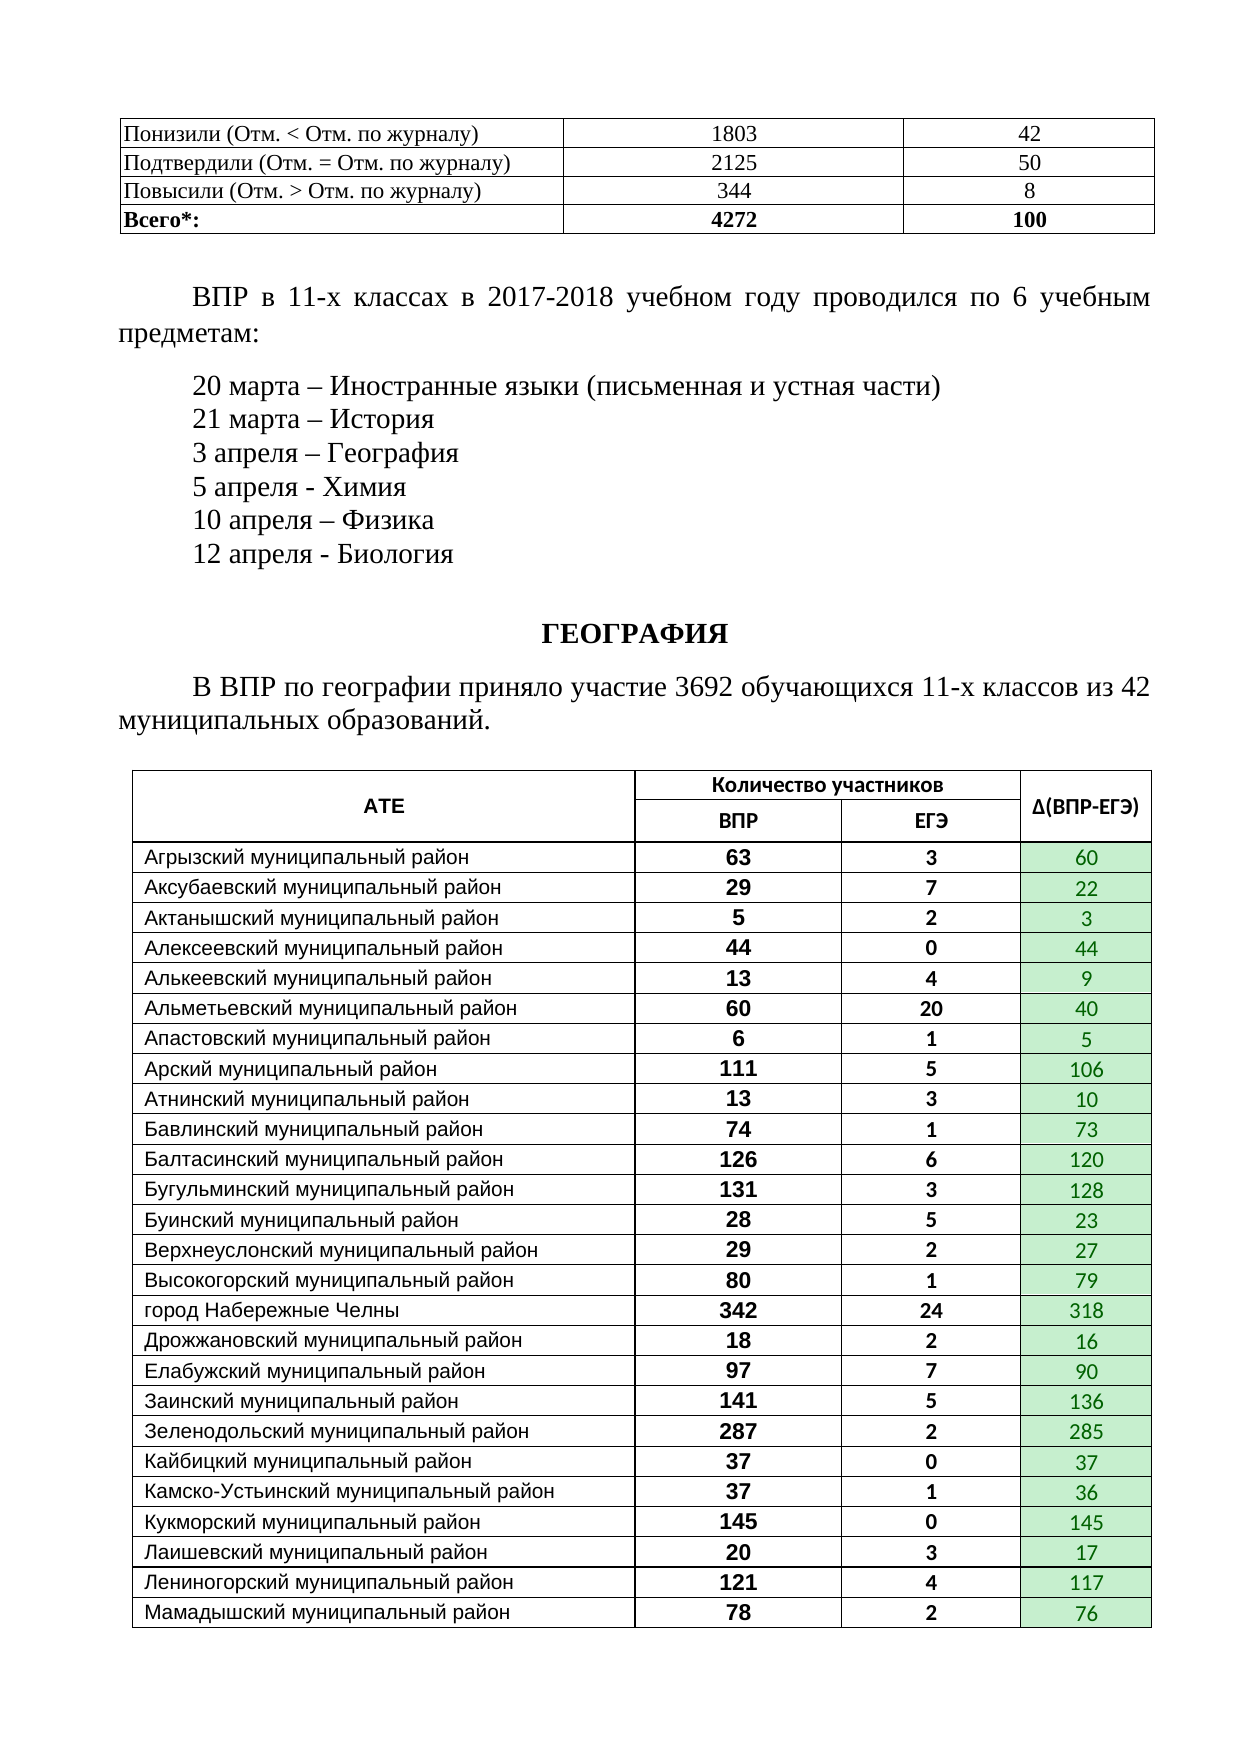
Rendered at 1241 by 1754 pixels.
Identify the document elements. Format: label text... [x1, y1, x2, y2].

text 20 марта – Иностранные языки (письменная и устная части) [118, 368, 1152, 402]
table_cell Алексеевский муниципальный район [133, 933, 634, 962]
table_cell 23 [1021, 1205, 1151, 1234]
table_cell 0 [842, 933, 1020, 962]
table_cell 80 [636, 1265, 841, 1294]
table_cell 131 [636, 1175, 841, 1204]
table_cell 145 [1021, 1507, 1151, 1536]
table_cell Заинский муниципальный район [133, 1386, 634, 1415]
table_cell 2 [842, 1598, 1020, 1627]
table_cell 117 [1021, 1568, 1151, 1597]
table_cell 9 [1021, 963, 1151, 992]
table_cell Повысили (Отм. > Отм. по журналу) [121, 177, 563, 204]
text ГЕОГРАФИЯ [118, 616, 1152, 650]
table_cell Понизили (Отм. < Отм. по журналу) [121, 119, 563, 147]
table_cell 2 [842, 1235, 1020, 1264]
table_cell 97 [636, 1356, 841, 1385]
table_cell 74 [636, 1114, 841, 1143]
table_cell 17 [1021, 1537, 1151, 1566]
table_cell 145 [636, 1507, 841, 1536]
table_cell 287 [636, 1416, 841, 1446]
table_cell 3 [842, 1537, 1020, 1566]
table_cell 1 [842, 1265, 1020, 1294]
table_cell 5 [842, 1205, 1020, 1234]
table_cell Бавлинский муниципальный район [133, 1114, 634, 1143]
table_cell 13 [636, 963, 841, 992]
table_cell 8 [904, 177, 1154, 204]
table_cell 5 [1021, 1024, 1151, 1053]
text ВПР в 11-х классах в 2017-2018 учебном году проводился по 6 учебным предметам: [118, 279, 1152, 349]
table_cell 4272 [564, 205, 903, 233]
table_cell 342 [636, 1296, 841, 1325]
table_cell ВПР [636, 800, 841, 841]
table_cell 24 [842, 1296, 1020, 1325]
table_cell 128 [1021, 1175, 1151, 1204]
table_cell 2 [842, 1326, 1020, 1355]
table_cell 2125 [564, 148, 903, 176]
table_cell 120 [1021, 1145, 1151, 1174]
table_cell 0 [842, 1507, 1020, 1536]
table_cell 5 [842, 1054, 1020, 1083]
table_cell Дрожжановский муниципальный район [133, 1326, 634, 1355]
table_cell 44 [1021, 933, 1151, 962]
table_cell Кукморский муниципальный район [133, 1507, 634, 1536]
table_cell 60 [636, 994, 841, 1023]
table_cell Высокогорский муниципальный район [133, 1265, 634, 1294]
table_cell 60 [1021, 843, 1151, 872]
table_cell 20 [842, 994, 1020, 1023]
table_cell 44 [636, 933, 841, 962]
table_cell Буинский муниципальный район [133, 1205, 634, 1234]
table_cell 28 [636, 1205, 841, 1234]
table_cell 6 [636, 1024, 841, 1053]
table_cell 2 [842, 903, 1020, 932]
table_cell 37 [1021, 1447, 1151, 1476]
table_header Количество участников [636, 771, 1020, 799]
table_cell 3 [842, 1175, 1020, 1204]
table_cell 1803 [564, 119, 903, 147]
table_cell 20 [636, 1537, 841, 1566]
table_cell 78 [636, 1598, 841, 1627]
table_cell 7 [842, 873, 1020, 902]
table_cell Всего*: [121, 205, 563, 233]
table_cell 6 [842, 1145, 1020, 1174]
table_cell Лениногорский муниципальный район [133, 1568, 634, 1597]
table_cell 136 [1021, 1386, 1151, 1415]
table_cell 73 [1021, 1114, 1151, 1143]
text В ВПР по географии приняло участие 3692 обучающихся 11-х классов из 42 муниципальных образований. [118, 669, 1152, 736]
table_cell 7 [842, 1356, 1020, 1385]
table_cell 4 [842, 1568, 1020, 1597]
table_cell Лаишевский муниципальный район [133, 1537, 634, 1566]
table_cell 5 [842, 1386, 1020, 1415]
table_cell ЕГЭ [842, 800, 1020, 841]
table_cell Подтвердили (Отм. = Отм. по журналу) [121, 148, 563, 176]
table_cell 27 [1021, 1235, 1151, 1264]
table_cell Альметьевский муниципальный район [133, 994, 634, 1023]
table_cell Балтасинский муниципальный район [133, 1145, 634, 1174]
table_cell 0 [842, 1447, 1020, 1476]
table_cell 22 [1021, 873, 1151, 902]
table_cell 76 [1021, 1598, 1151, 1627]
table_cell 3 [842, 843, 1020, 872]
table_cell 5 [636, 903, 841, 932]
table_cell 1 [842, 1024, 1020, 1053]
table_cell Елабужский муниципальный район [133, 1356, 634, 1385]
table_cell Актанышский муниципальный район [133, 903, 634, 932]
table_cell 42 [904, 119, 1154, 147]
table_cell Бугульминский муниципальный район [133, 1175, 634, 1204]
text 21 марта – История [118, 402, 1152, 435]
table_cell 111 [636, 1054, 841, 1083]
table_cell город Набережные Челны [133, 1296, 634, 1325]
table_cell 3 [1021, 903, 1151, 932]
table_cell 1 [842, 1114, 1020, 1143]
table_cell 344 [564, 177, 903, 204]
table_cell 36 [1021, 1477, 1151, 1506]
table_cell 40 [1021, 994, 1151, 1023]
table_cell Кайбицкий муниципальный район [133, 1447, 634, 1476]
table_cell Алькеевский муниципальный район [133, 963, 634, 992]
table_cell Арский муниципальный район [133, 1054, 634, 1083]
table_cell 100 [904, 205, 1154, 233]
table_cell 79 [1021, 1265, 1151, 1294]
table_cell 18 [636, 1326, 841, 1355]
table_cell Агрызский муниципальный район [133, 843, 634, 872]
table_cell 4 [842, 963, 1020, 992]
table_cell 63 [636, 843, 841, 872]
table_cell 1 [842, 1477, 1020, 1506]
table_cell Зеленодольский муниципальный район [133, 1416, 634, 1446]
table_cell Атнинский муниципальный район [133, 1084, 634, 1113]
table_cell 16 [1021, 1326, 1151, 1355]
table_header Δ(ВПР-ЕГЭ) [1021, 771, 1151, 841]
table_cell 13 [636, 1084, 841, 1113]
table_cell 141 [636, 1386, 841, 1415]
table_cell Апастовский муниципальный район [133, 1024, 634, 1053]
table_cell 106 [1021, 1054, 1151, 1083]
table_cell 90 [1021, 1356, 1151, 1385]
table_cell Камско-Устьинский муниципальный район [133, 1477, 634, 1506]
table_cell 37 [636, 1447, 841, 1476]
table_cell 318 [1021, 1296, 1151, 1325]
table_cell 3 [842, 1084, 1020, 1113]
table_cell 50 [904, 148, 1154, 176]
table_cell 37 [636, 1477, 841, 1506]
table_cell Верхнеуслонский муниципальный район [133, 1235, 634, 1264]
table_cell 10 [1021, 1084, 1151, 1113]
table_cell 121 [636, 1568, 841, 1597]
table_cell Аксубаевский муниципальный район [133, 873, 634, 902]
text 5 апреля - Химия [118, 469, 1152, 502]
table_cell 29 [636, 1235, 841, 1264]
text 10 апреля – Физика [118, 502, 1152, 536]
text 3 апреля – География [118, 435, 1152, 469]
table_cell 285 [1021, 1416, 1151, 1446]
table_cell 29 [636, 873, 841, 902]
text 12 апреля - Биология [118, 536, 1152, 569]
table_cell 126 [636, 1145, 841, 1174]
table_cell 2 [842, 1416, 1020, 1446]
table_cell Мамадышский муниципальный район [133, 1598, 634, 1627]
table_header АТЕ [133, 771, 634, 841]
